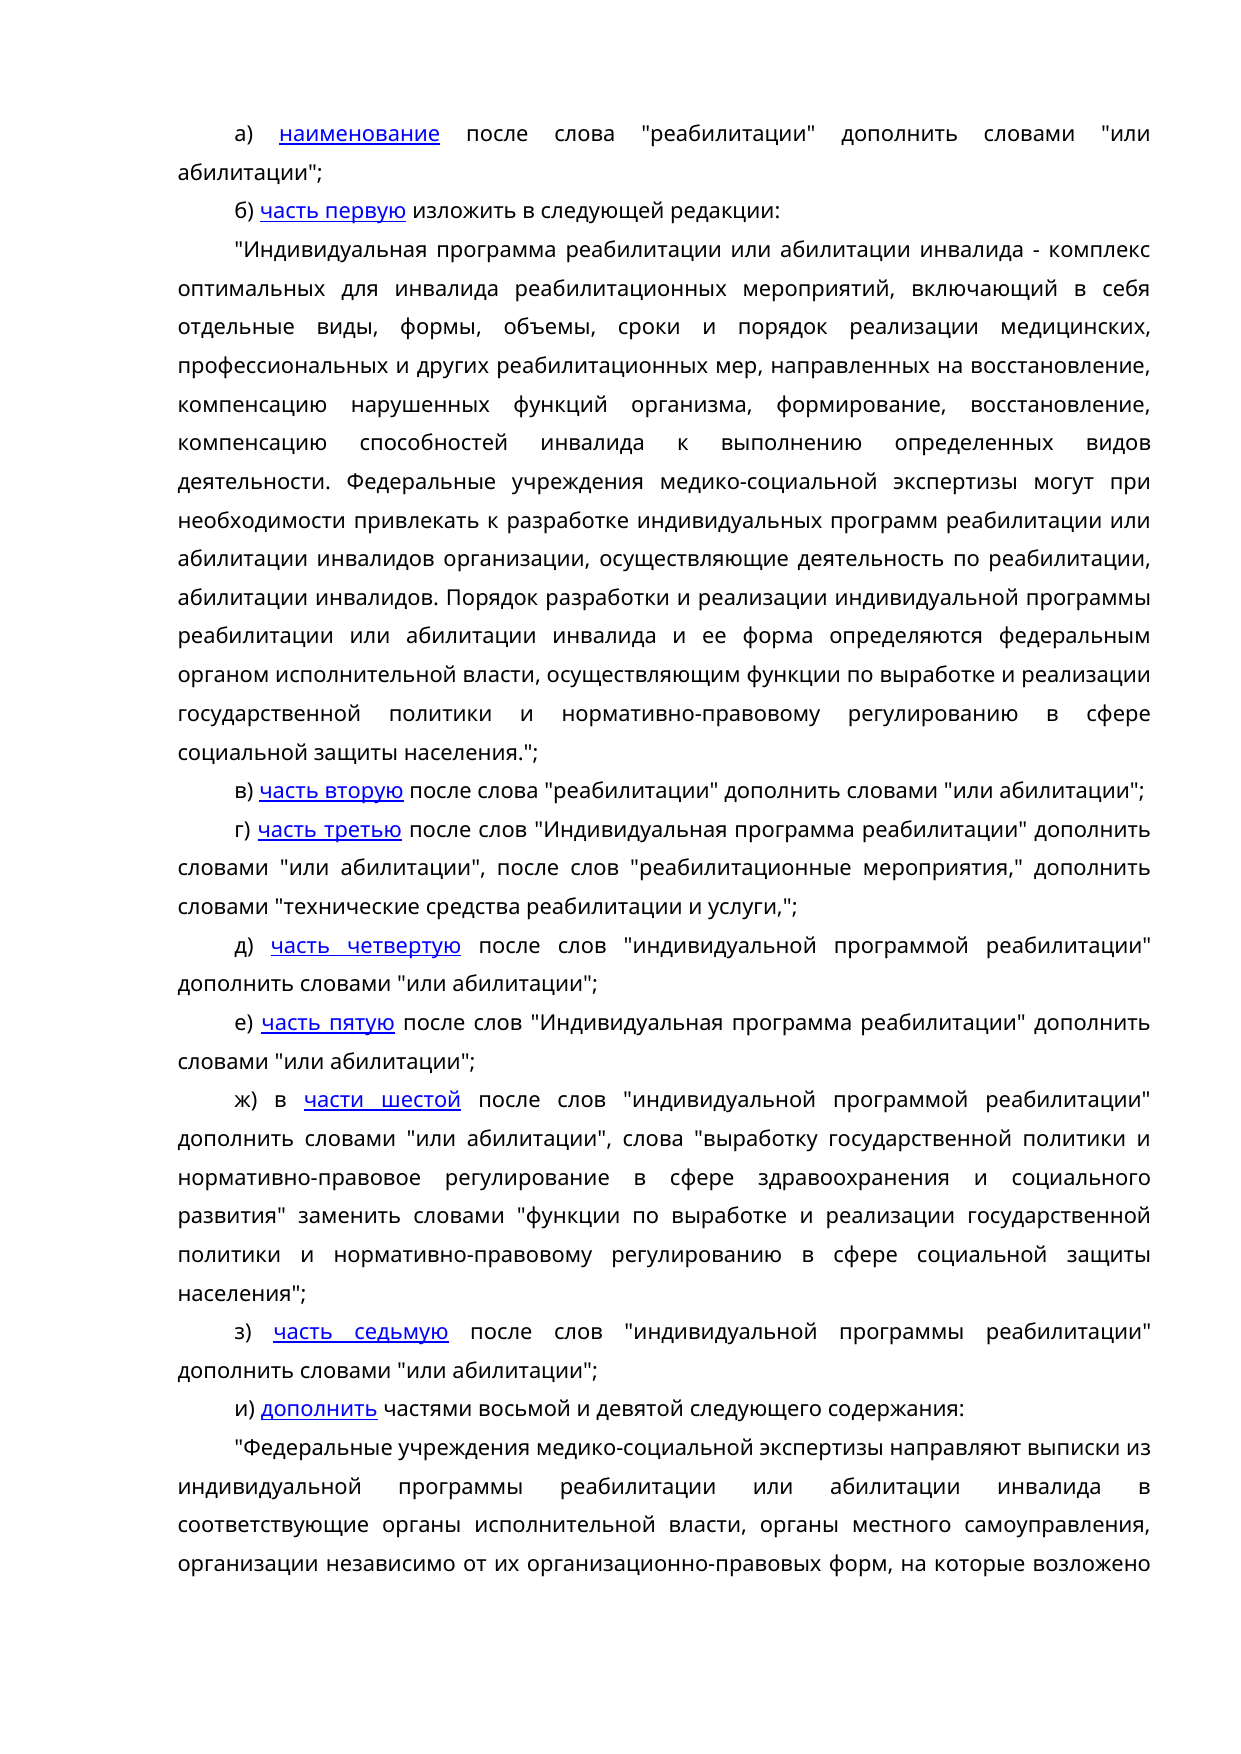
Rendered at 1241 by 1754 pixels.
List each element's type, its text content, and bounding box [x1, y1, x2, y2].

text и) дополнить частями восьмой и девятой следующего содержания: [177, 1393, 1152, 1423]
text а) наименование после слова "реабилитации" дополнить словами "или абилитации"; [177, 118, 1152, 187]
text "Индивидуальная программа реабилитации или абилитации инвалида - комплекс оптимальных для инвалида реабилитационных мероприятий, включающий в себя отдельные виды, формы, объемы, сроки и порядок реализации медицинских, профессиональных и других реабилитационных мер, направленных на восстановление, компенсацию нарушенных функций организма, формирование, восстановление, компенсацию способностей инвалида к выполнению определенных видов деятельности. Федеральные учреждения медико-социальной экспертизы могут при необходимости привлекать к разработке индивидуальных программ реабилитации или абилитации инвалидов организации, осуществляющие деятельность по реабилитации, абилитации инвалидов. Порядок разработки и реализации индивидуальной программы реабилитации или абилитации инвалида и ее форма определяются федеральным органом исполнительной власти, осуществляющим функции по выработке и реализации государственной политики и нормативно-правовому регулированию в сфере социальной защиты населения."; [177, 234, 1152, 766]
text г) часть третью после слов "Индивидуальная программа реабилитации" дополнить словами "или абилитации", после слов "реабилитационные мероприятия," дополнить словами "технические средства реабилитации и услуги,"; [177, 814, 1152, 921]
text в) часть вторую после слова "реабилитации" дополнить словами "или абилитации"; [177, 775, 1152, 805]
text ж) в части шестой после слов "индивидуальной программой реабилитации" дополнить словами "или абилитации", слова "выработку государственной политики и нормативно-правовое регулирование в сфере здравоохранения и социального развития" заменить словами "функции по выработке и реализации государственной политики и нормативно-правовому регулированию в сфере социальной защиты населения"; [177, 1084, 1152, 1307]
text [177, 1432, 1152, 1578]
text з) часть седьмую после слов "индивидуальной программы реабилитации" дополнить словами "или абилитации"; [177, 1316, 1152, 1384]
text е) часть пятую после слов "Индивидуальная программа реабилитации" дополнить словами "или абилитации"; [177, 1007, 1152, 1075]
text б) часть первую изложить в следующей редакции: [177, 195, 1152, 225]
text д) часть четвертую после слов "индивидуальной программой реабилитации" дополнить словами "или абилитации"; [177, 930, 1152, 998]
